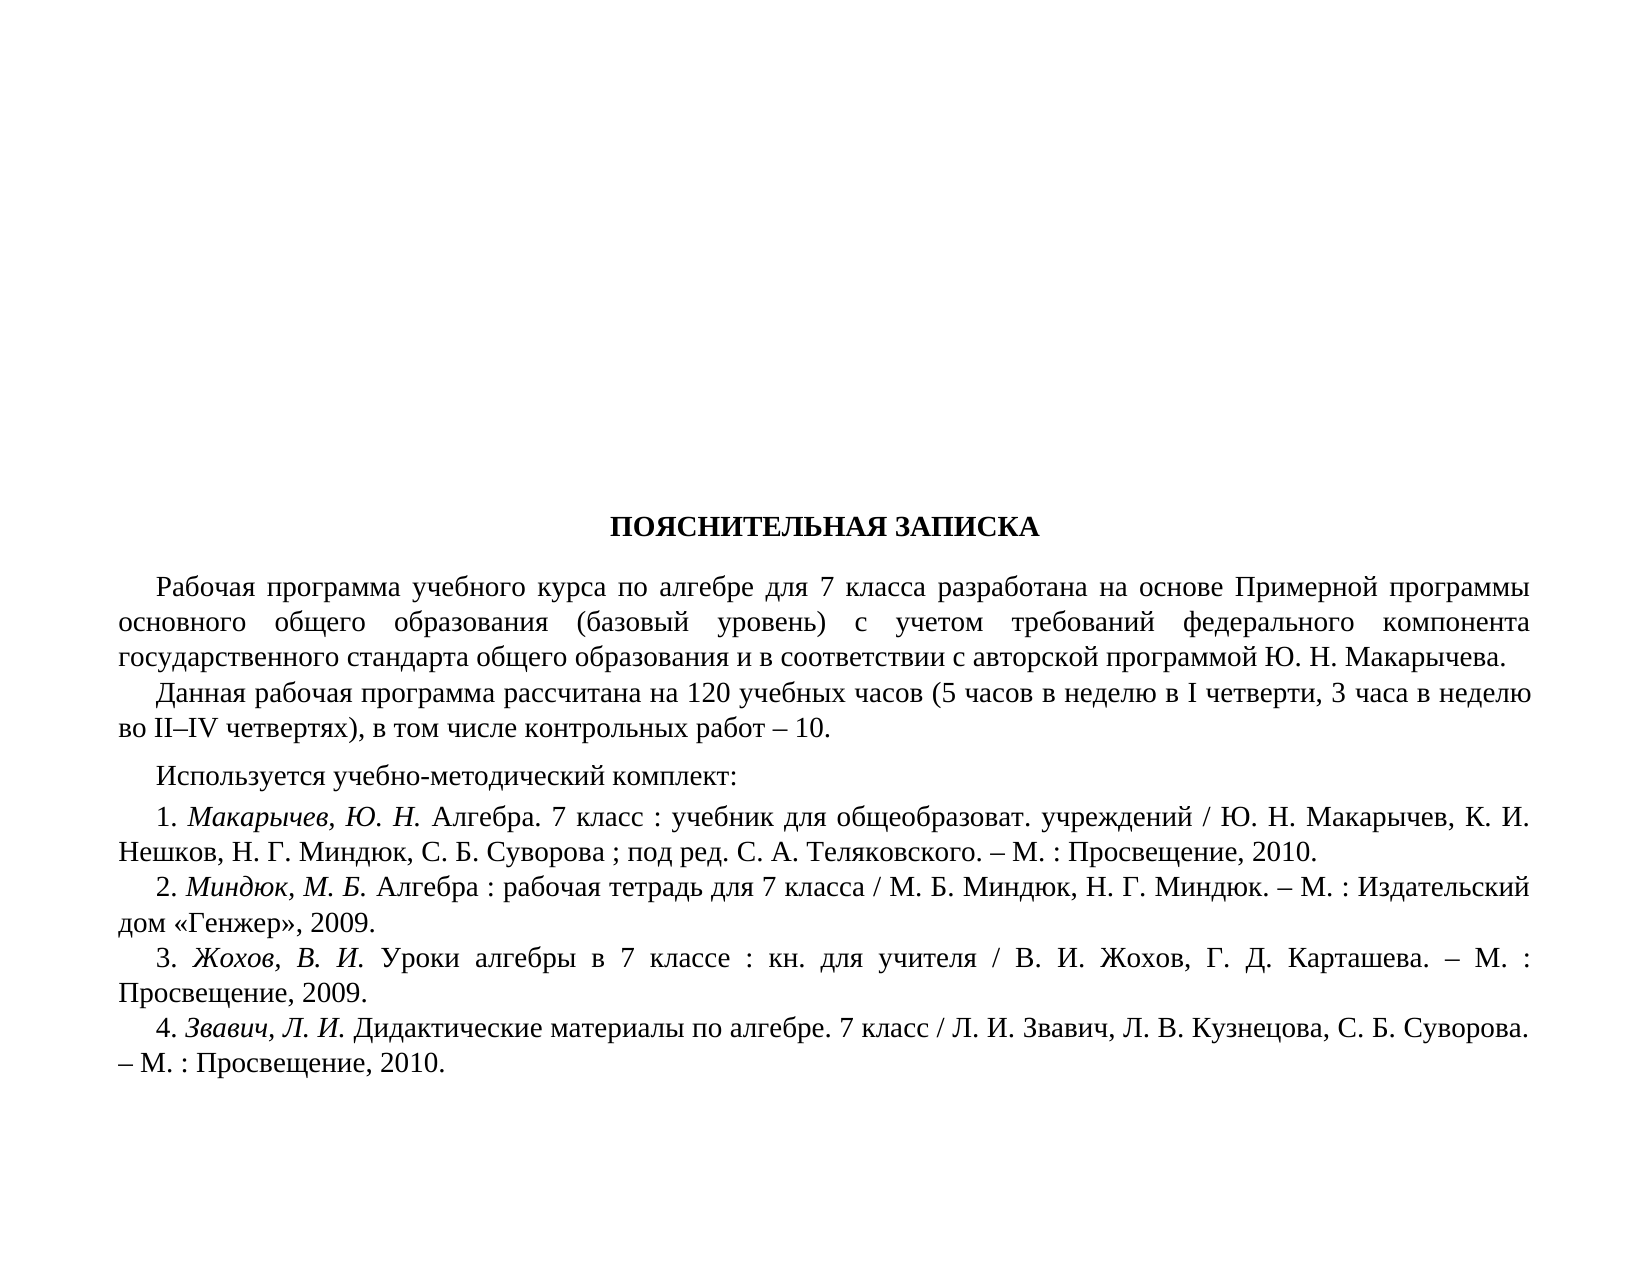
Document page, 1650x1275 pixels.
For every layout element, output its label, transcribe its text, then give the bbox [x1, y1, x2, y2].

text 4. Звавич, Л. И. Дидактические материалы по алгебре. 7 класс / Л. И. Звавич, Л. В. Кузнецова, С. Б. Суворова. – М. : Просвещение, 2010. [118, 1010, 1532, 1079]
text Используется учебно-методический комплект: [118, 758, 1532, 791]
text 3. Жохов, В. И. Уроки алгебры в 7 классе : кн. для учителя / В. И. Жохов, Г. Д. Карташева. – М. : Просвещение, 2009. [118, 940, 1532, 1009]
text Данная рабочая программа рассчитана на 120 учебных часов (5 часов в неделю в I четверти, 3 часа в неделю во II–IV четвертях), в том числе контрольных работ – 10. [118, 675, 1532, 743]
text 2. Миндюк, М. Б. Алгебра : рабочая тетрадь для 7 класса / М. Б. Миндюк, Н. Г. Миндюк. – М. : Издательский дом «Генжер», 2009. [118, 869, 1532, 938]
text Пояснительная записка [118, 509, 1532, 542]
text Рабочая программа учебного курса по алгебре для 7 класса разработана на основе Примерной программы основного общего образования (базовый уровень) с учетом требований федерального компонента государственного стандарта общего образования и в соответствии с авторской программой Ю. Н. Макарычева. [118, 569, 1532, 673]
text 1. Макарычев, Ю. Н. Алгебра. 7 класс : учебник для общеобразоват. учреждений / Ю. Н. Макарычев, К. И. Нешков, Н. Г. Миндюк, С. Б. Суворова ; под ред. С. А. Теляковского. – М. : Просвещение, 2010. [118, 799, 1532, 868]
